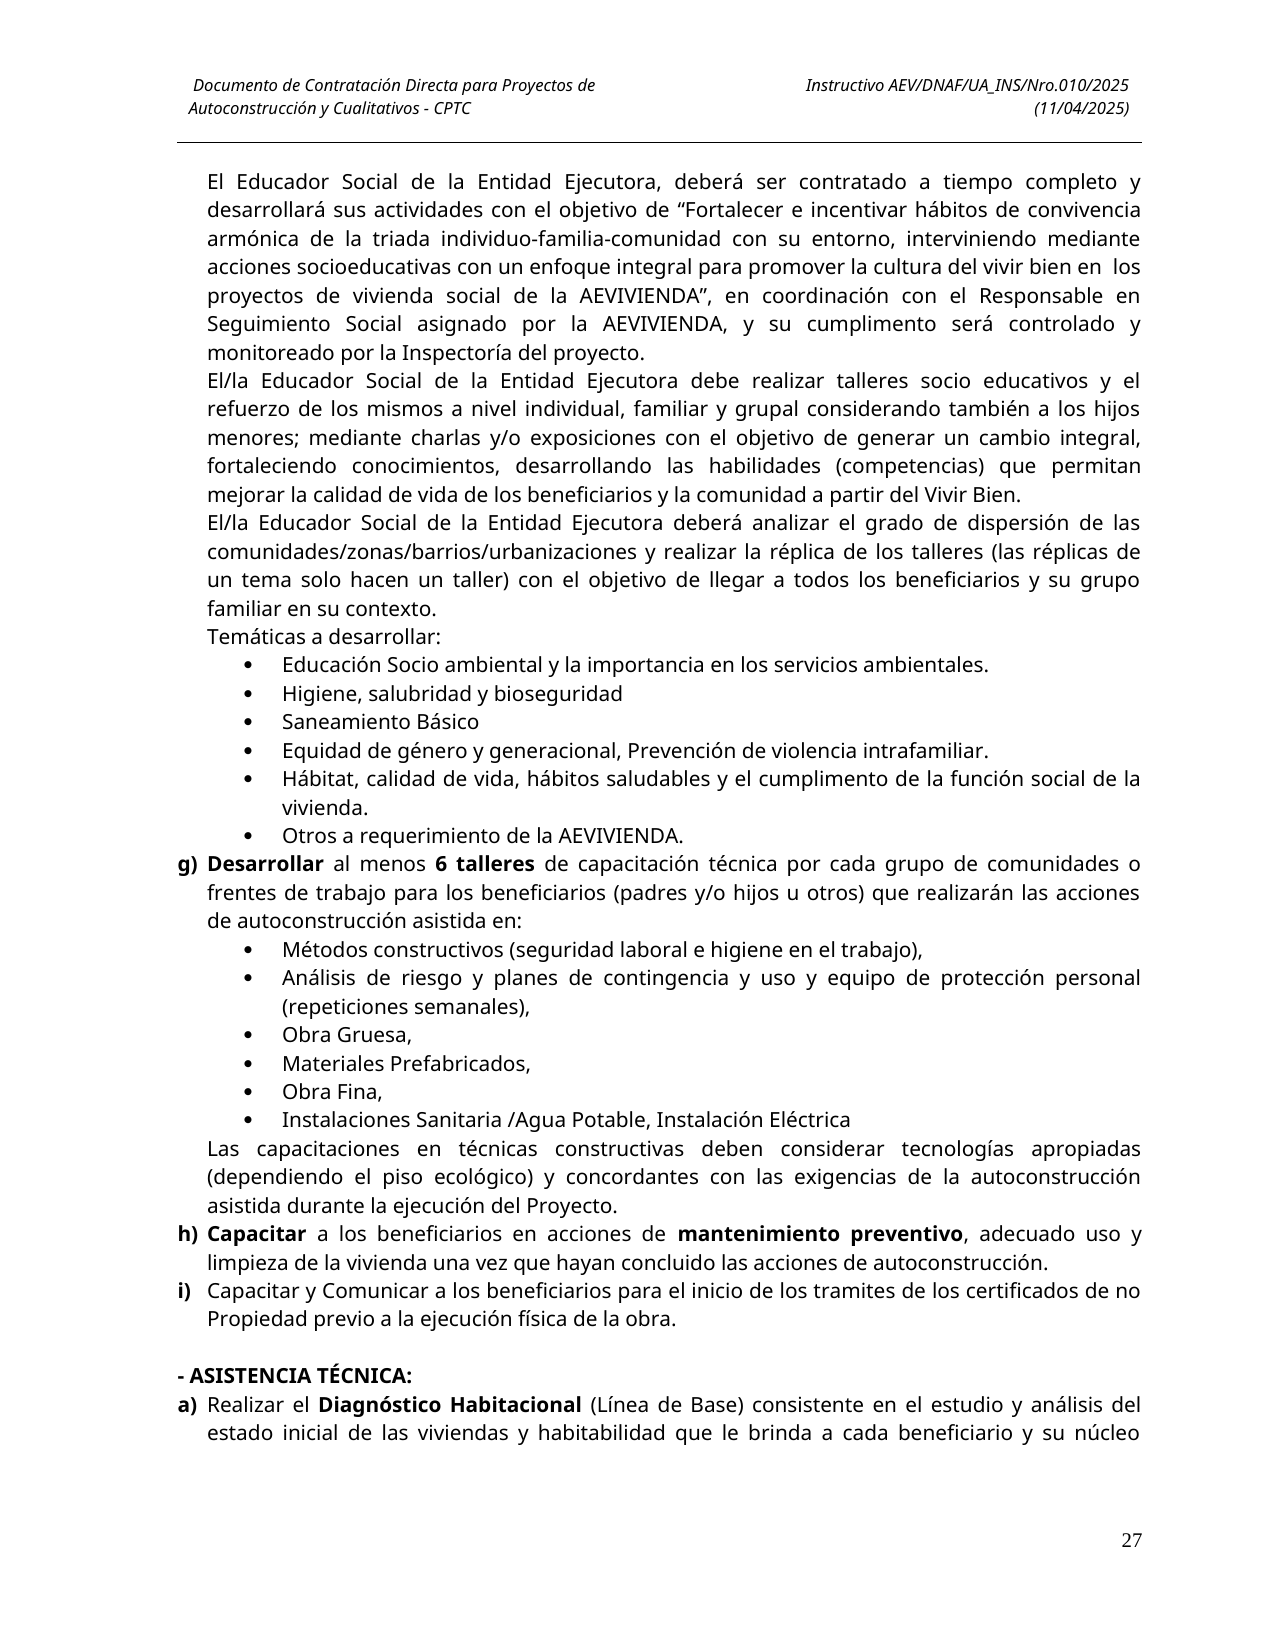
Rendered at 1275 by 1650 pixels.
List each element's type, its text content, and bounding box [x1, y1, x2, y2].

list Educación Socio ambiental y la importancia en los servicios ambientales. [244, 651, 1142, 679]
text El Educador Social de la Entidad Ejecutora, deberá ser contratado a tiempo completo y desarrollará sus actividades con el objetivo de “Fortalecer e incentivar hábitos de convivencia armónica de la triada individuo-familia-comunidad con su entorno, interviniendo mediante acciones socioeducativas con un enfoque integral para promover la cultura del vivir bien en los proyectos de vivienda social de la AEVIVIENDA”, en coordinación con el Responsable en Seguimiento Social asignado por la AEVIVIENDA, y su cumplimento será controlado y monitoreado por la Inspectoría del proyecto. [207, 167, 1142, 366]
list Desarrollar al menos 6 talleres de capacitación técnica por cada grupo de comunidades o frentes de trabajo para los beneficiarios (padres y/o hijos u otros) que realizarán las acciones de autoconstrucción asistida en: [177, 849, 1142, 935]
list Otros a requerimiento de la AEVIVIENDA. [244, 821, 1142, 849]
list Capacitar y Comunicar a los beneficiarios para el inicio de los tramites de los certificados de no Propiedad previo a la ejecución física de la obra. [177, 1276, 1142, 1333]
list Obra Gruesa, [244, 1020, 1142, 1049]
list Materiales Prefabricados, [244, 1049, 1142, 1077]
text El/la Educador Social de la Entidad Ejecutora debe realizar talleres socio educativos y el refuerzo de los mismos a nivel individual, familiar y grupal considerando también a los hijos menores; mediante charlas y/o exposiciones con el objetivo de generar un cambio integral, fortaleciendo conocimientos, desarrollando las habilidades (competencias) que permitan mejorar la calidad de vida de los beneficiarios y la comunidad a partir del Vivir Bien. [207, 366, 1142, 508]
list Higiene, salubridad y bioseguridad [244, 679, 1142, 707]
list Métodos constructivos (seguridad laboral e higiene en el trabajo), [244, 935, 1142, 963]
text - ASISTENCIA TÉCNICA: [177, 1361, 1142, 1390]
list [177, 1390, 1142, 1447]
text Las capacitaciones en técnicas constructivas deben considerar tecnologías apropiadas (dependiendo el piso ecológico) y concordantes con las exigencias de la autoconstrucción asistida durante la ejecución del Proyecto. [207, 1134, 1142, 1219]
list Equidad de género y generacional, Prevención de violencia intrafamiliar. [244, 736, 1142, 764]
list Obra Fina, [244, 1077, 1142, 1106]
list Análisis de riesgo y planes de contingencia y uso y equipo de protección personal (repeticiones semanales), [244, 963, 1142, 1020]
list Instalaciones Sanitaria /Agua Potable, Instalación Eléctrica [244, 1106, 1142, 1134]
text Temáticas a desarrollar: [177, 622, 1142, 651]
list Capacitar a los beneficiarios en acciones de mantenimiento preventivo, adecuado uso y limpieza de la vivienda una vez que hayan concluido las acciones de autoconstrucción. [177, 1219, 1142, 1276]
list Hábitat, calidad de vida, hábitos saludables y el cumplimento de la función social de la vivienda. [244, 764, 1142, 821]
text El/la Educador Social de la Entidad Ejecutora deberá analizar el grado de dispersión de las comunidades/zonas/barrios/urbanizaciones y realizar la réplica de los talleres (las réplicas de un tema solo hacen un taller) con el objetivo de llegar a todos los beneficiarios y su grupo familiar en su contexto. [207, 508, 1142, 622]
list Saneamiento Básico [244, 707, 1142, 736]
